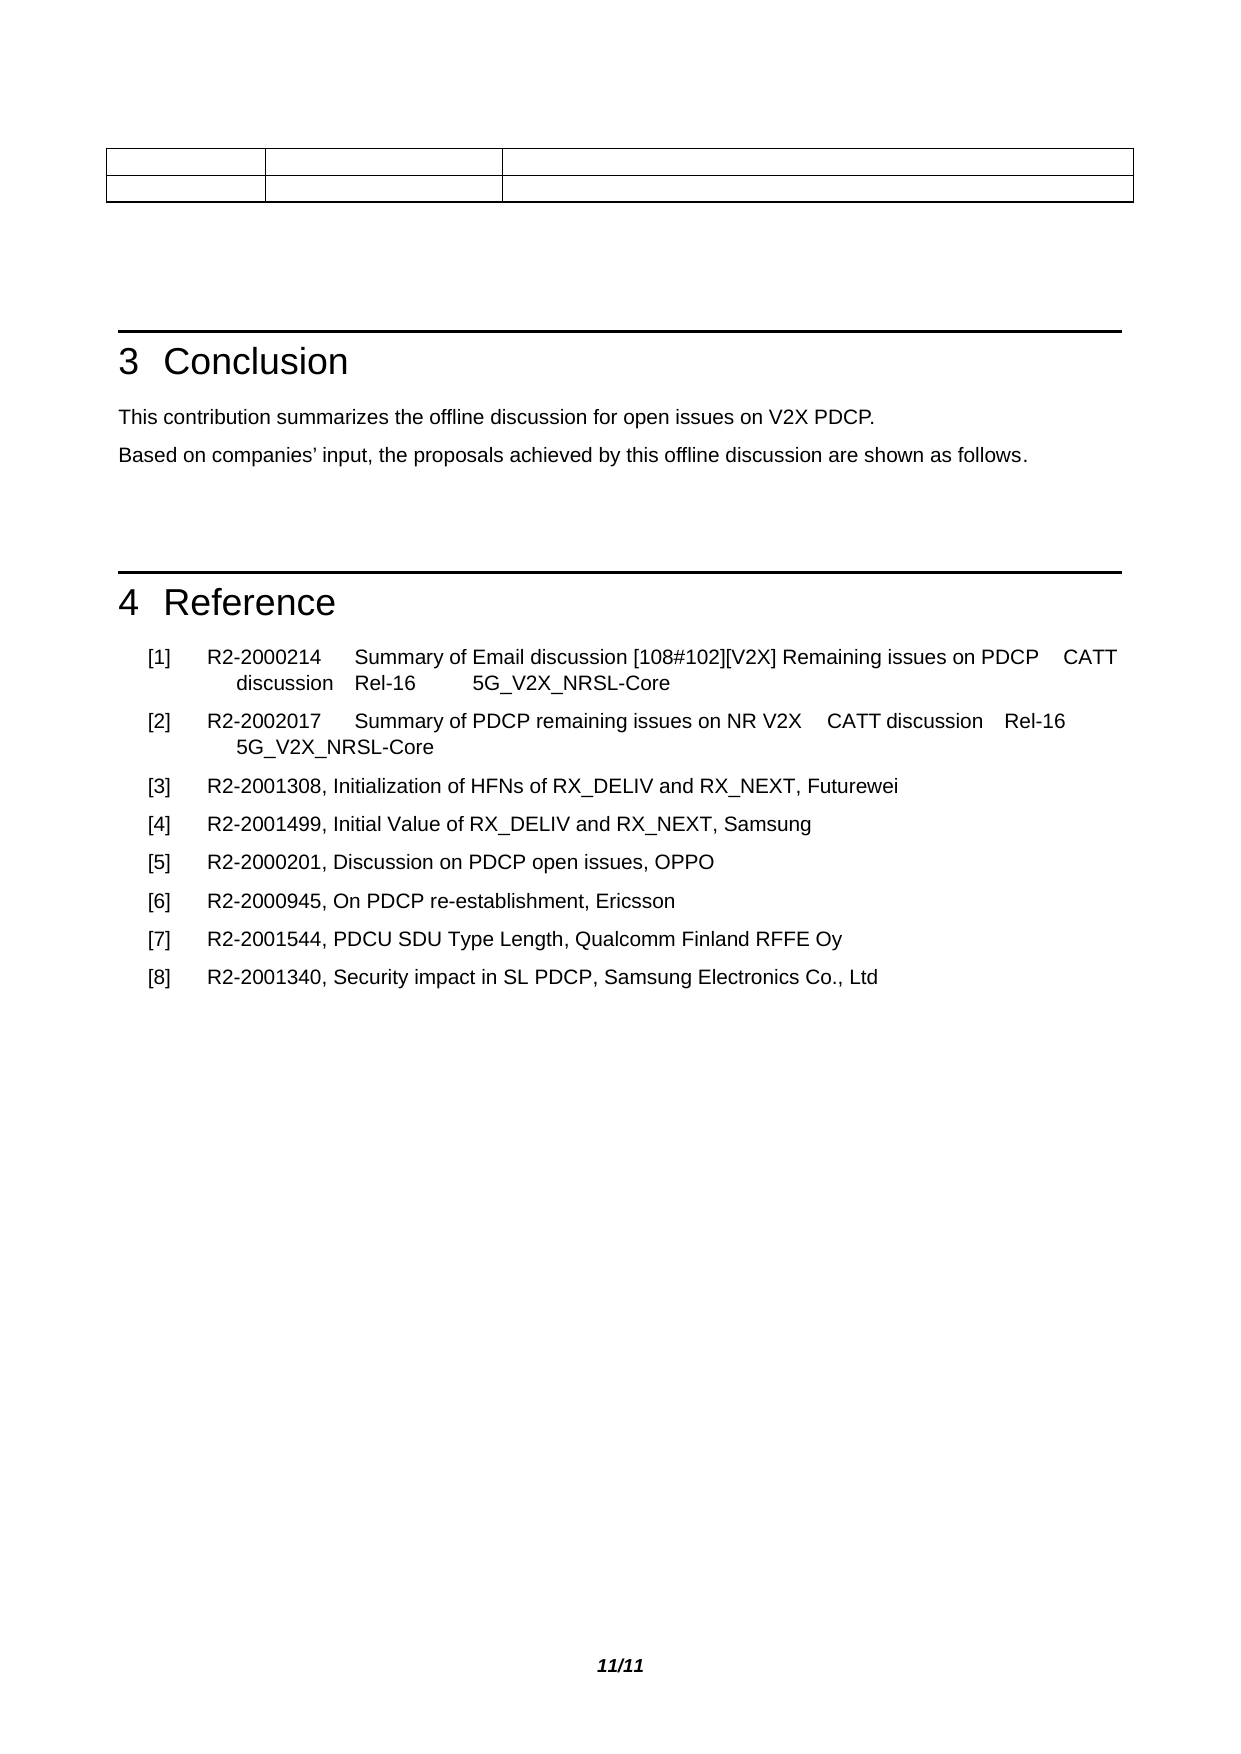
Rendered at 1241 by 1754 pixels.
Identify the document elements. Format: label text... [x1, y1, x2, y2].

list R2-2000201, Discussion on PDCP open issues, OPPO [148, 850, 1122, 874]
table_cell [503, 176, 1133, 201]
text R2-2000214 Summary of Email discussion [108#102][V2X] Remaining issues on PDCP CATT discussion Rel-16 5G_V2X_NRSL-Core [148, 645, 1122, 695]
table_cell [107, 176, 265, 201]
text Based on companies’ input, the proposals achieved by this offline discussion are shown as follows. [118, 443, 1122, 467]
list R2-2001340, Security impact in SL PDCP, Samsung Electronics Co., Ltd [148, 965, 1122, 989]
subtitle Reference [118, 574, 1122, 623]
table_cell [266, 149, 502, 174]
table_cell [107, 149, 265, 174]
text R2-2002017 Summary of PDCP remaining issues on NR V2X CATT discussion Rel-16 5G_V2X_NRSL-Core [148, 709, 1122, 759]
list R2-2001308, Initialization of HFNs of RX_DELIV and RX_NEXT, Futurewei [148, 773, 1122, 797]
text This contribution summarizes the offline discussion for open issues on V2X PDCP. [118, 405, 1122, 429]
list R2-2001544, PDCU SDU Type Length, Qualcomm Finland RFFE Oy [148, 927, 1122, 951]
table_cell [266, 176, 502, 201]
list R2-2001499, Initial Value of RX_DELIV and RX_NEXT, Samsung [148, 812, 1122, 836]
subtitle Conclusion [118, 333, 1122, 382]
list R2-2000945, On PDCP re-establishment, Ericsson [148, 888, 1122, 912]
table_cell [503, 149, 1133, 174]
